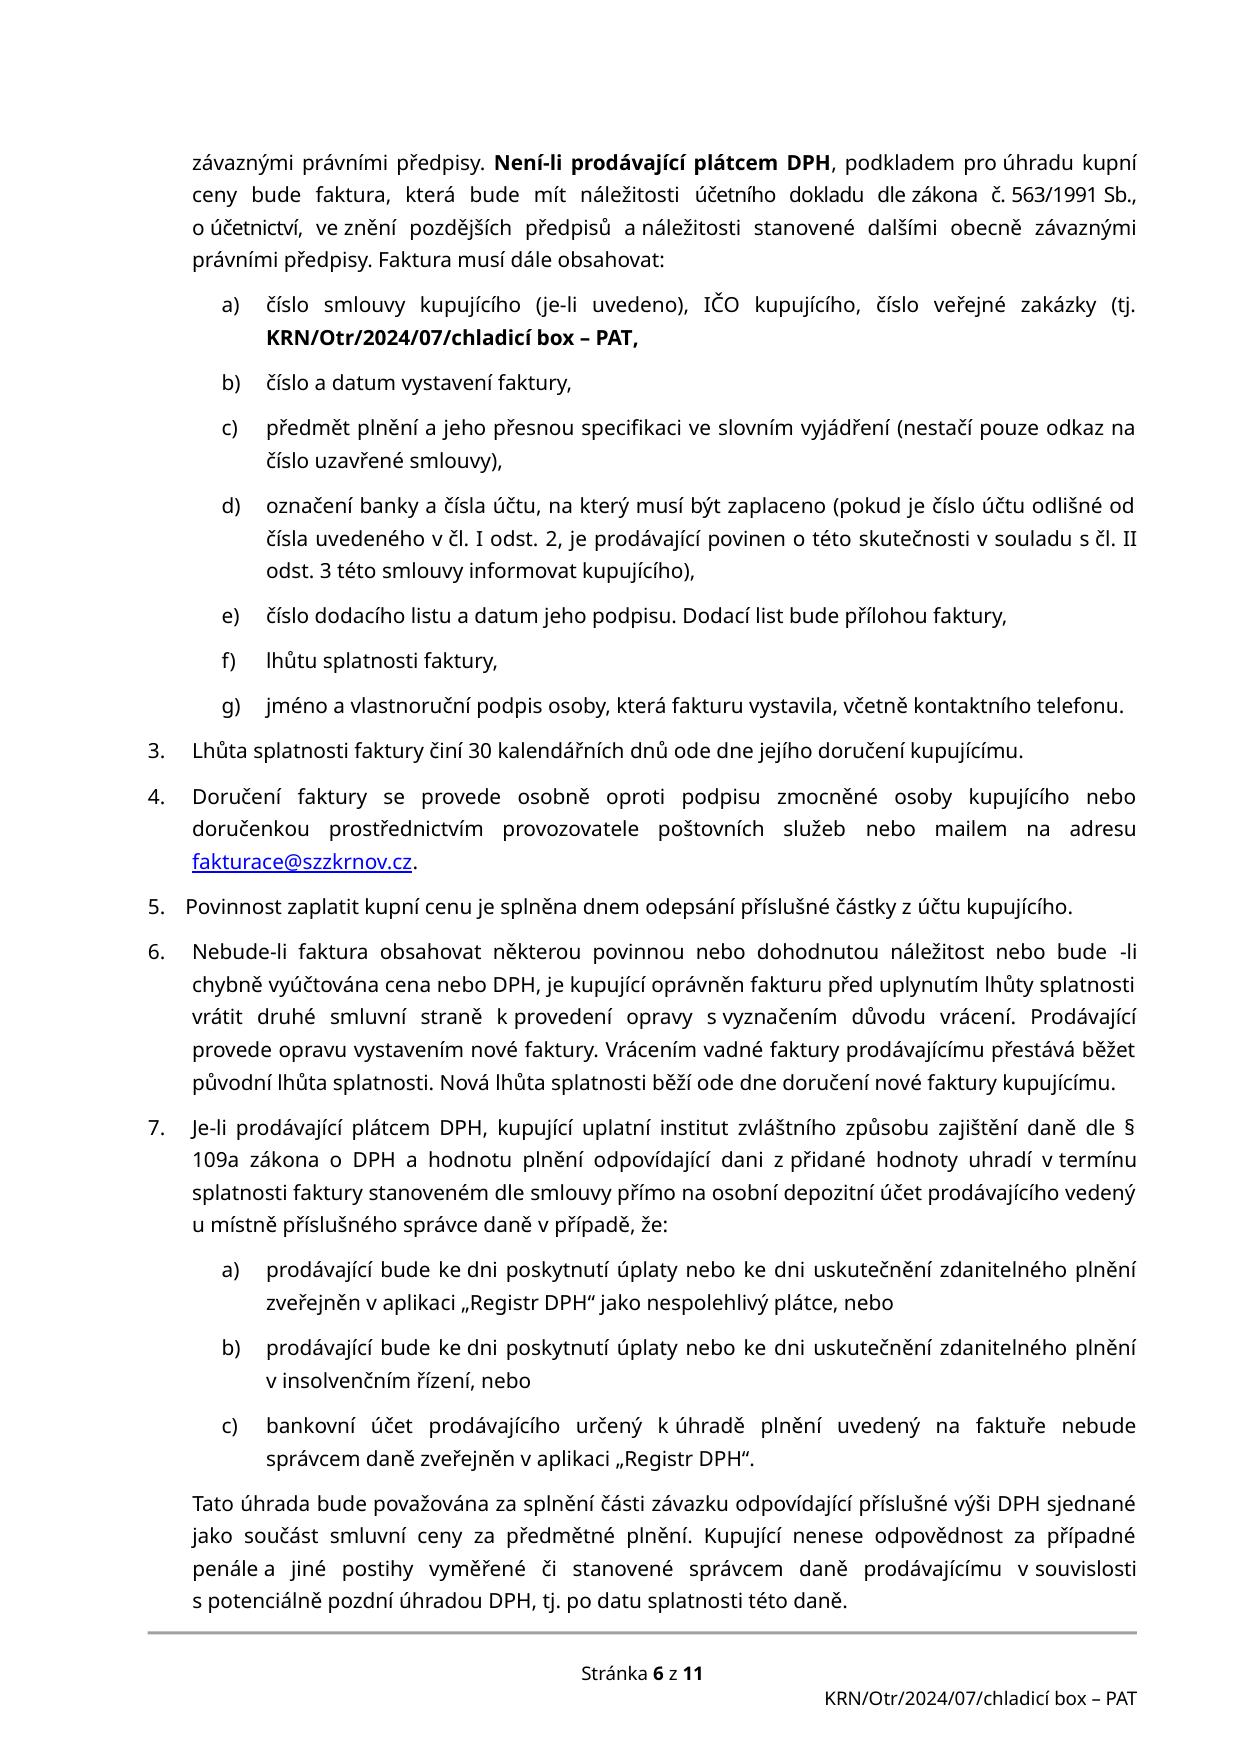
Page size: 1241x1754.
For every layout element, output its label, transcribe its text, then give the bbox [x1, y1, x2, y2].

list Doručení faktury se provede osobně oproti podpisu zmocněné osoby kupujícího nebo doručenkou prostřednictvím provozovatele poštovních služeb nebo mailem na adresu fakturace@szzkrnov.cz. [148, 782, 1137, 875]
list lhůtu splatnosti faktury, [221, 646, 1137, 675]
list prodávající bude ke dni poskytnutí úplaty nebo ke dni uskutečnění zdanitelného plnění v insolvenčním řízení, nebo [221, 1333, 1137, 1394]
list prodávající bude ke dni poskytnutí úplaty nebo ke dni uskutečnění zdanitelného plnění zveřejněn v aplikaci „Registr DPH“ jako nespolehlivý plátce, nebo [221, 1256, 1137, 1317]
list Povinnost zaplatit kupní cenu je splněna dnem odepsání příslušné částky z účtu kupujícího. [148, 892, 1137, 921]
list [148, 148, 1137, 274]
list Nebude-li faktura obsahovat některou povinnou nebo dohodnutou náležitost nebo bude -li chybně vyúčtována cena nebo DPH, je kupující oprávněn fakturu před uplynutím lhůty splatnosti vrátit druhé smluvní straně k provedení opravy s vyznačením důvodu vrácení. Prodávající provede opravu vystavením nové faktury. Vrácením vadné faktury prodávajícímu přestává běžet původní lhůta splatnosti. Nová lhůta splatnosti běží ode dne doručení nové faktury kupujícímu. [148, 937, 1137, 1096]
list Je-li prodávající plátcem DPH, kupující uplatní institut zvláštního způsobu zajištění daně dle § 109a zákona o DPH a hodnotu plnění odpovídající dani z přidané hodnoty uhradí v termínu splatnosti faktury stanoveném dle smlouvy přímo na osobní depozitní účet prodávajícího vedený u místně příslušného správce daně v případě, že: [148, 1113, 1137, 1239]
list bankovní účet prodávajícího určený k úhradě plnění uvedený na faktuře nebude správcem daně zveřejněn v aplikaci „Registr DPH“. [221, 1411, 1137, 1472]
list označení banky a čísla účtu, na který musí být zaplaceno (pokud je číslo účtu odlišné od čísla uvedeného v čl. I odst. 2, je prodávající povinen o této skutečnosti v souladu s čl. II odst. 3 této smlouvy informovat kupujícího), [221, 491, 1137, 585]
list Lhůta splatnosti faktury činí 30 kalendářních dnů ode dne jejího doručení kupujícímu. [148, 737, 1137, 765]
list předmět plnění a jeho přesnou specifikaci ve slovním vyjádření (nestačí pouze odkaz na číslo uzavřené smlouvy), [221, 413, 1137, 474]
list jméno a vlastnoruční podpis osoby, která fakturu vystavila, včetně kontaktního telefonu. [221, 692, 1137, 720]
list číslo dodacího listu a datum jeho podpisu. Dodací list bude přílohou faktury, [221, 601, 1137, 630]
list číslo a datum vystavení faktury, [221, 368, 1137, 397]
list číslo smlouvy kupujícího (je-li uvedeno), IČO kupujícího, číslo veřejné zakázky (tj. KRN/Otr/2024/07/chladicí box – PAT, [221, 291, 1137, 352]
text Tato úhrada bude považována za splnění části závazku odpovídající příslušné výši DPH sjednané jako součást smluvní ceny za předmětné plnění. Kupující nenese odpovědnost za případné penále a jiné postihy vyměřené či stanovené správcem daně prodávajícímu v souvislosti s potenciálně pozdní úhradou DPH, tj. po datu splatnosti této daně. [192, 1489, 1137, 1615]
